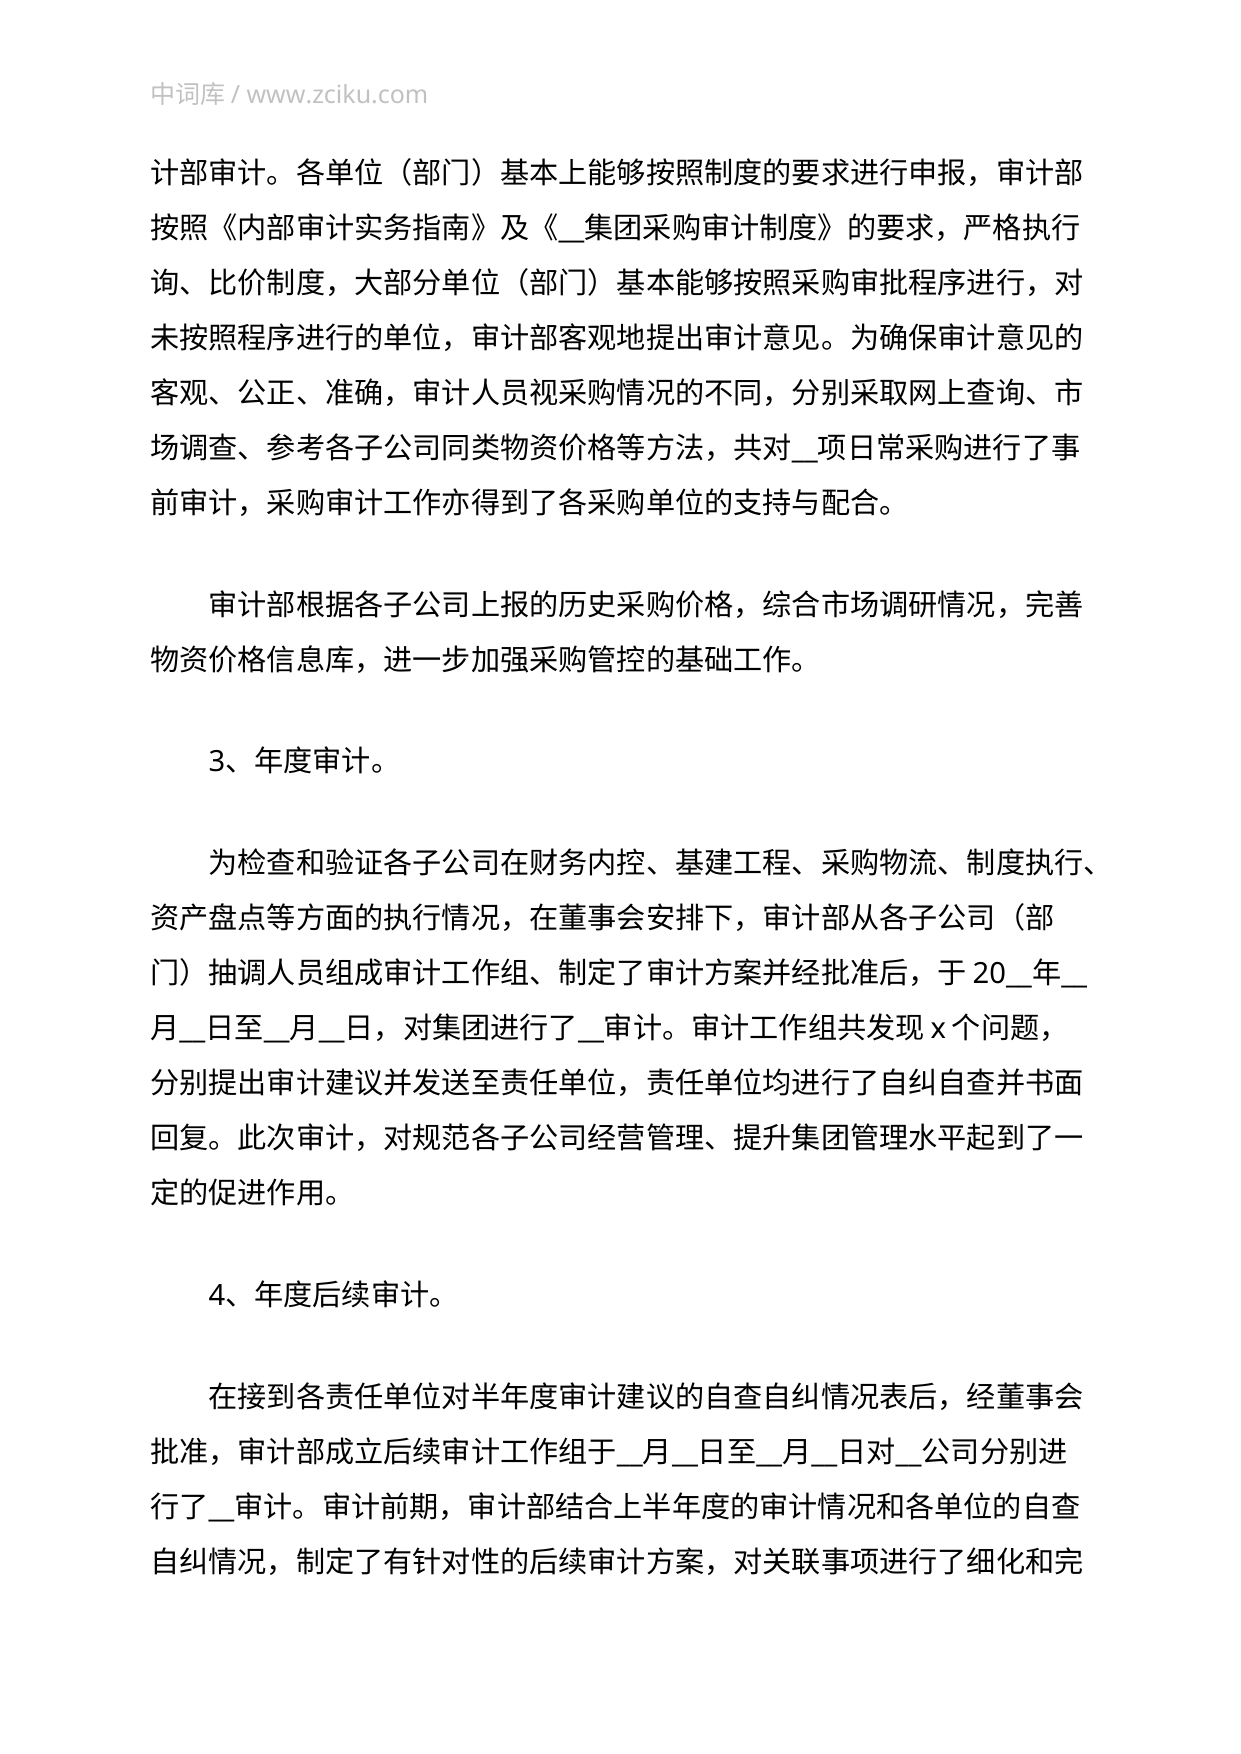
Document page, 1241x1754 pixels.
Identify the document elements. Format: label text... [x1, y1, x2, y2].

text 3、年度审计。 [150, 738, 1090, 780]
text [150, 1373, 1090, 1581]
text 为检查和验证各子公司在财务内控、基建工程、采购物流、制度执行、资产盘点等方面的执行情况，在董事会安排下，审计部从各子公司（部门）抽调人员组成审计工作组、制定了审计方案并经批准后，于20__年__月__日至__月__日，对集团进行了__审计。审计工作组共发现x个问题，分别提出审计建议并发送至责任单位，责任单位均进行了自纠自查并书面回复。此次审计，对规范各子公司经营管理、提升集团管理水平起到了一定的促进作用。 [150, 840, 1090, 1212]
text 4、年度后续审计。 [150, 1271, 1090, 1314]
text 审计部根据各子公司上报的历史采购价格，综合市场调研情况，完善物资价格信息库，进一步加强采购管控的基础工作。 [150, 581, 1090, 678]
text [150, 150, 1090, 522]
